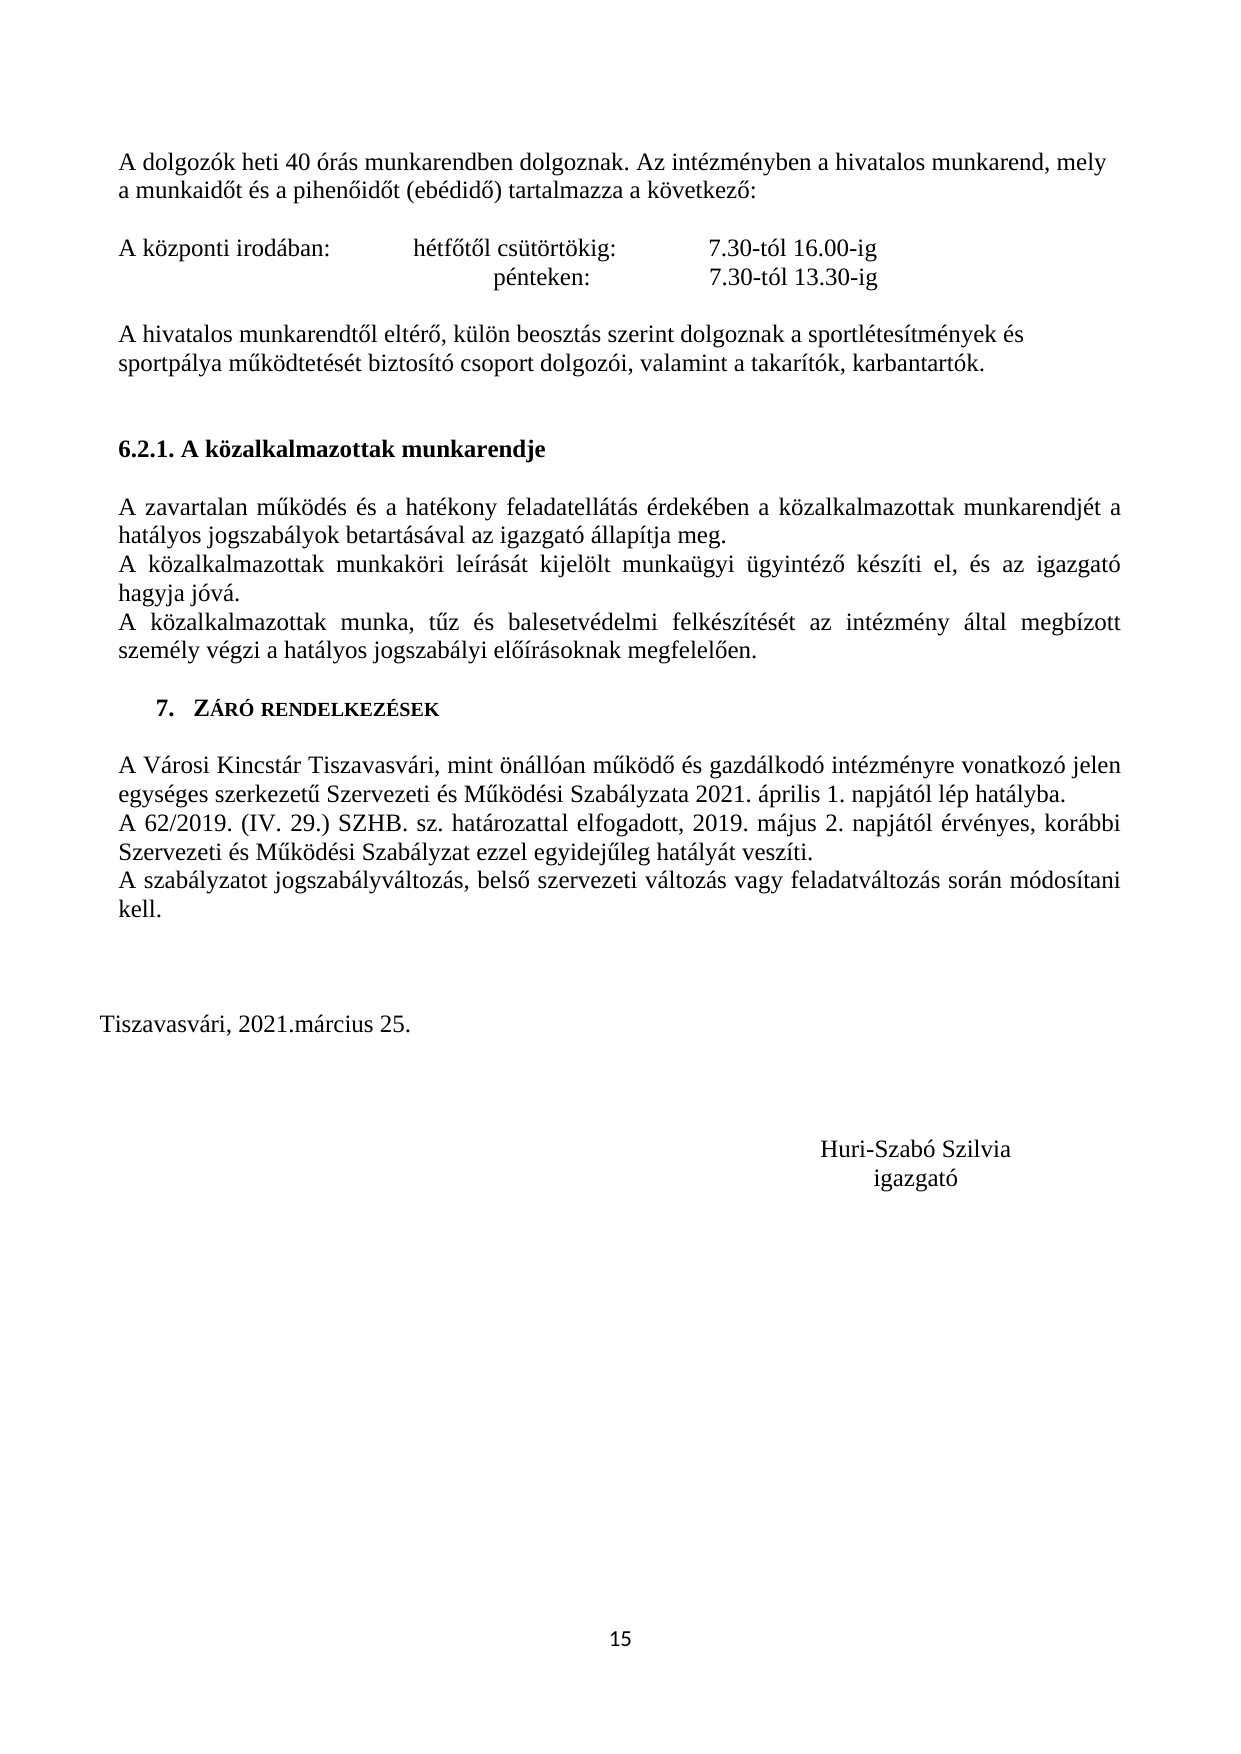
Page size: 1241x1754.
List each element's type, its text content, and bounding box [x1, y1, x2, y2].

text A közalkalmazottak munka, tűz és balesetvédelmi felkészítését az intézmény által megbízott személy végzi a hatályos jogszabályi előírásoknak megfelelően. [118, 607, 1122, 664]
text A Városi Kincstár Tiszavasvári, mint önállóan működő és gazdálkodó intézményre vonatkozó jelen egységes szerkezetű Szervezeti és Működési Szabályzata 2021. április 1. napjától lép hatályba. [118, 751, 1122, 808]
text A közalkalmazottak munkaköri leírását kijelölt munkaügyi ügyintéző készíti el, és az igazgató hagyja jóvá. [118, 549, 1122, 607]
text A zavartalan működés és a hatékony feladatellátás érdekében a közalkalmazottak munkarendjét a hatályos jogszabályok betartásával az igazgató állapítja meg. [118, 492, 1122, 549]
text pénteken: 7.30-tól 13.30-ig [118, 262, 1122, 291]
text Tiszavasvári, 2021.március 25. [99, 1009, 1122, 1038]
text A 62/2019. (IV. 29.) SZHB. sz. határozattal elfogadott, 2019. május 2. napjától érvényes, korábbi Szervezeti és Működési Szabályzat ezzel egyidejűleg hatályát veszíti. [118, 808, 1122, 866]
text A központi irodában: hétfőtől csütörtökig: 7.30-tól 16.00-ig [118, 233, 1122, 262]
list A hivatalos munkarendtől eltérő, külön beosztás szerint dolgoznak a sportlétesítmények és sportpálya működtetését biztosító csoport dolgozói, valamint a takarítók, karbantartók. [118, 319, 1122, 377]
text A szabályzatot jogszabályváltozás, belső szervezeti változás vagy feladatváltozás során módosítani kell. [118, 866, 1122, 923]
list A dolgozók heti 40 órás munkarendben dolgoznak. Az intézményben a hivatalos munkarend, mely a munkaidőt és a pihenőidőt (ebédidő) tartalmazza a következő: [118, 147, 1122, 204]
text 6.2.1. A közalkalmazottak munkarendje [118, 434, 1122, 463]
text Huri-Szabó Szilvia [99, 1086, 1122, 1163]
list Záró rendelkezések [156, 693, 1122, 722]
text igazgató [99, 1163, 1122, 1191]
